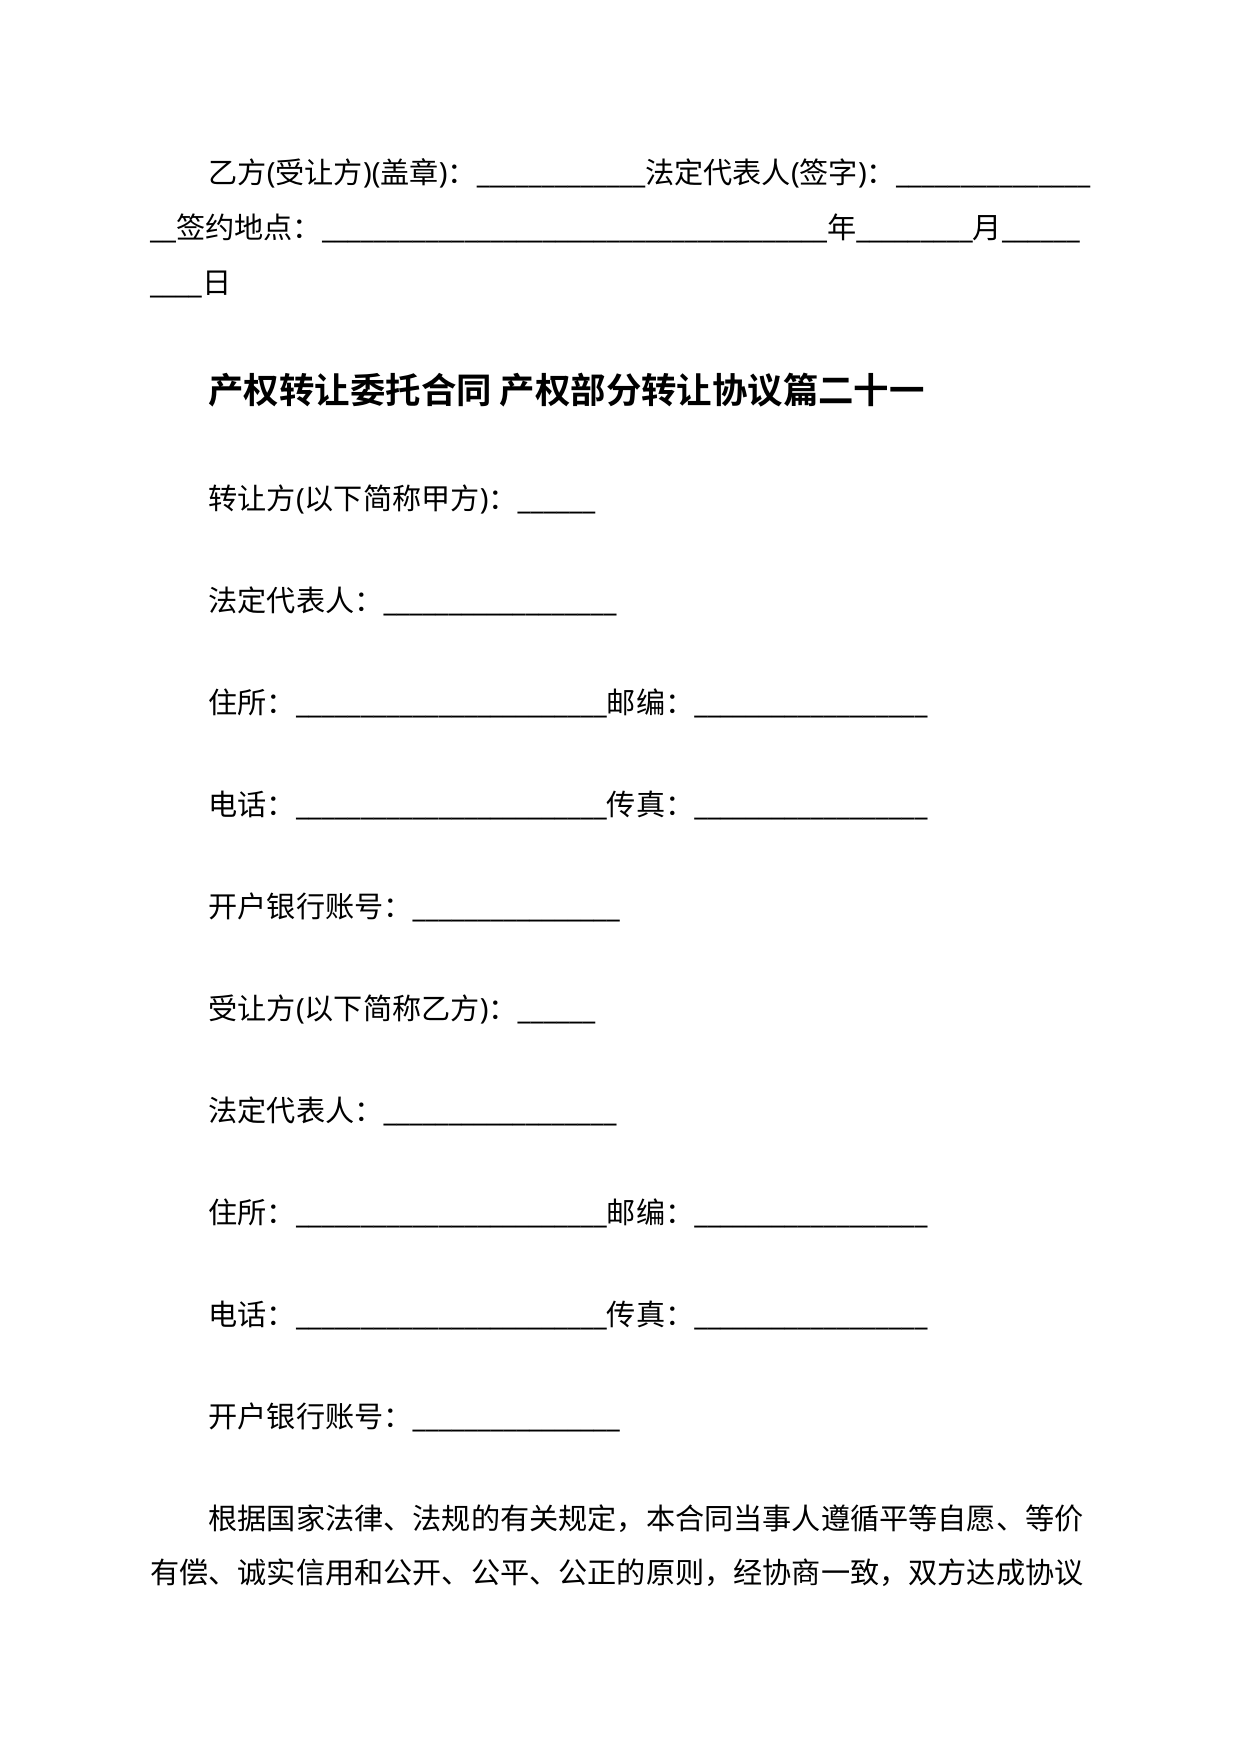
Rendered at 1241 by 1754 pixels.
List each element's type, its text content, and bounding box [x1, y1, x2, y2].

text 电话：________________________传真：__________________ [150, 1291, 1090, 1334]
text 产权转让委托合同 产权部分转让协议篇二十一 [150, 362, 1090, 413]
text 开户银行账号：________________ [150, 1393, 1090, 1436]
text 开户银行账号：________________ [150, 883, 1090, 926]
text 电话：________________________传真：__________________ [150, 781, 1090, 824]
text 住所：________________________邮编：__________________ [150, 1189, 1090, 1232]
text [150, 1495, 1090, 1592]
text 法定代表人：__________________ [150, 1087, 1090, 1130]
text 转让方(以下简称甲方)：______ [150, 475, 1090, 518]
text 受让方(以下简称乙方)：______ [150, 985, 1090, 1028]
text 住所：________________________邮编：__________________ [150, 679, 1090, 722]
text 法定代表人：__________________ [150, 577, 1090, 620]
text 乙方(受让方)(盖章)：_____________法定代表人(签字)：_________________签约地点：_______________________________________年_________月__________日 [150, 150, 1090, 302]
